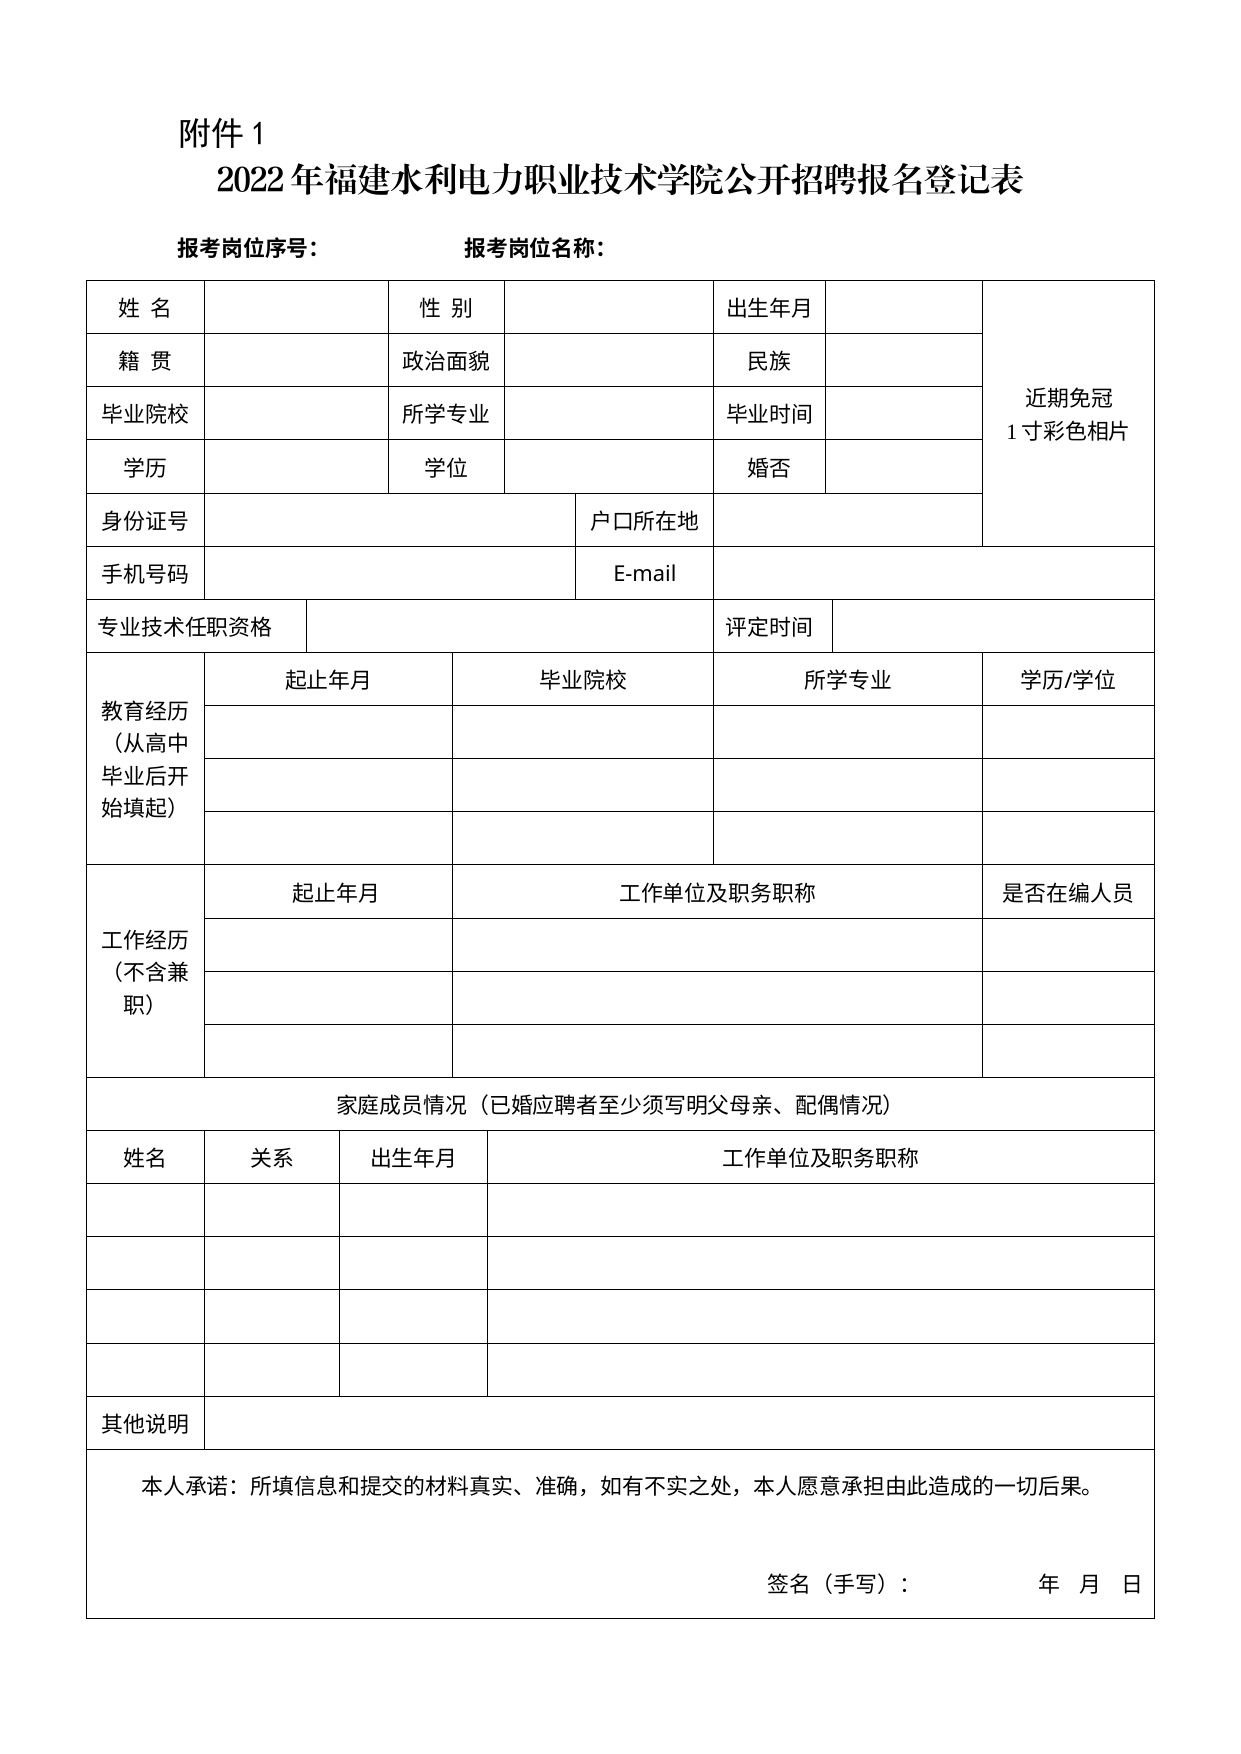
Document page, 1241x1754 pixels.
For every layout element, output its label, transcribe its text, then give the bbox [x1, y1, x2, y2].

table_cell 学历/学位 [983, 653, 1154, 705]
table_cell 学历 [87, 440, 204, 492]
table_cell [87, 1237, 204, 1289]
table_cell 工作经历 （不含兼职） [87, 865, 204, 1077]
table_cell [205, 1237, 339, 1289]
table_cell [205, 1184, 339, 1236]
table_cell 籍 贯 [87, 334, 204, 386]
table_cell [340, 1344, 487, 1396]
table_header 出生年月 [714, 281, 825, 333]
table_cell [453, 919, 982, 971]
table_cell [205, 812, 452, 864]
table_cell [488, 1237, 1154, 1289]
table_cell [453, 812, 713, 864]
table_cell [714, 812, 982, 864]
table_cell 手机号码 [87, 547, 204, 599]
table_cell [205, 387, 388, 439]
table_cell 专业技术任职资格 [87, 600, 306, 652]
table_cell [505, 440, 713, 492]
table_header 姓 名 [87, 281, 204, 333]
table_cell [87, 1290, 204, 1342]
table_cell [714, 547, 1154, 599]
table_cell 关系 [205, 1131, 339, 1183]
table_cell [205, 706, 452, 758]
table_cell [87, 1344, 204, 1396]
table_cell [833, 600, 1154, 652]
table_cell 出生年月 [340, 1131, 487, 1183]
table_cell 是否在编人员 [983, 865, 1154, 917]
table_cell [307, 600, 713, 652]
table_cell [714, 494, 982, 546]
table_cell [87, 1184, 204, 1236]
table_cell 其他说明 [87, 1397, 204, 1449]
table_cell 毕业院校 [87, 387, 204, 439]
table_cell 户口所在地 [576, 494, 713, 546]
table_cell 本人承诺：所填信息和提交的材料真实、准确，如有不实之处，本人愿意承担由此造成的一切后果。 签名（手写）： 年 月 日 [87, 1450, 1154, 1618]
table_cell [205, 440, 388, 492]
table_cell [453, 972, 982, 1024]
table_cell 毕业时间 [714, 387, 825, 439]
table_cell 教育经历 （从高中毕业后开始填起） [87, 653, 204, 864]
table_cell [205, 919, 452, 971]
table_cell [205, 1025, 452, 1077]
table_cell 毕业院校 [453, 653, 713, 705]
table_cell [340, 1184, 487, 1236]
table_cell 所学专业 [714, 653, 982, 705]
table_cell [488, 1184, 1154, 1236]
table_cell 学位 [389, 440, 504, 492]
table_cell 姓名 [87, 1131, 204, 1183]
table_cell 所学专业 [389, 387, 504, 439]
table_cell [983, 919, 1154, 971]
table_cell [453, 1025, 982, 1077]
table_header 性 别 [389, 281, 504, 333]
table_cell [340, 1290, 487, 1342]
table_cell 民族 [714, 334, 825, 386]
table_cell [983, 759, 1154, 811]
table_cell [714, 706, 982, 758]
table_cell [826, 334, 982, 386]
table_cell 评定时间 [714, 600, 832, 652]
table_header [205, 281, 388, 333]
table_cell [505, 334, 713, 386]
table_cell [453, 759, 713, 811]
table_cell [205, 972, 452, 1024]
table_cell [714, 759, 982, 811]
table_cell [983, 1025, 1154, 1077]
table_cell 身份证号 [87, 494, 204, 546]
table_cell 政治面貌 [389, 334, 504, 386]
table_cell 工作单位及职务职称 [488, 1131, 1154, 1183]
table_cell [505, 387, 713, 439]
table_cell [826, 440, 982, 492]
table_cell [205, 759, 452, 811]
text 2022年福建水利电力职业技术学院公开招聘报名登记表 [177, 150, 1063, 215]
table_cell [983, 972, 1154, 1024]
table_cell 工作单位及职务职称 [453, 865, 982, 917]
table_cell [488, 1344, 1154, 1396]
table_cell 家庭成员情况（已婚应聘者至少须写明父母亲、配偶情况） [87, 1078, 1154, 1130]
table_header [826, 281, 982, 333]
table_cell [205, 1344, 339, 1396]
table_cell [205, 334, 388, 386]
table_cell [205, 547, 575, 599]
table_cell 起止年月 [205, 653, 452, 705]
table_header [505, 281, 713, 333]
text 附件1 [177, 77, 1063, 150]
table_cell [205, 494, 575, 546]
table_cell 起止年月 [205, 865, 452, 917]
table_cell [983, 812, 1154, 864]
table_cell [205, 1397, 1154, 1449]
table_cell [340, 1237, 487, 1289]
text 报考岗位序号： 报考岗位名称： [177, 231, 1063, 263]
table_cell E-mail [576, 547, 713, 599]
table_cell [983, 706, 1154, 758]
table_cell [205, 1290, 339, 1342]
table_header 近期免冠 1寸彩色相片 [983, 281, 1154, 546]
table_cell [488, 1290, 1154, 1342]
table_cell 婚否 [714, 440, 825, 492]
table_cell [453, 706, 713, 758]
table_cell [826, 387, 982, 439]
